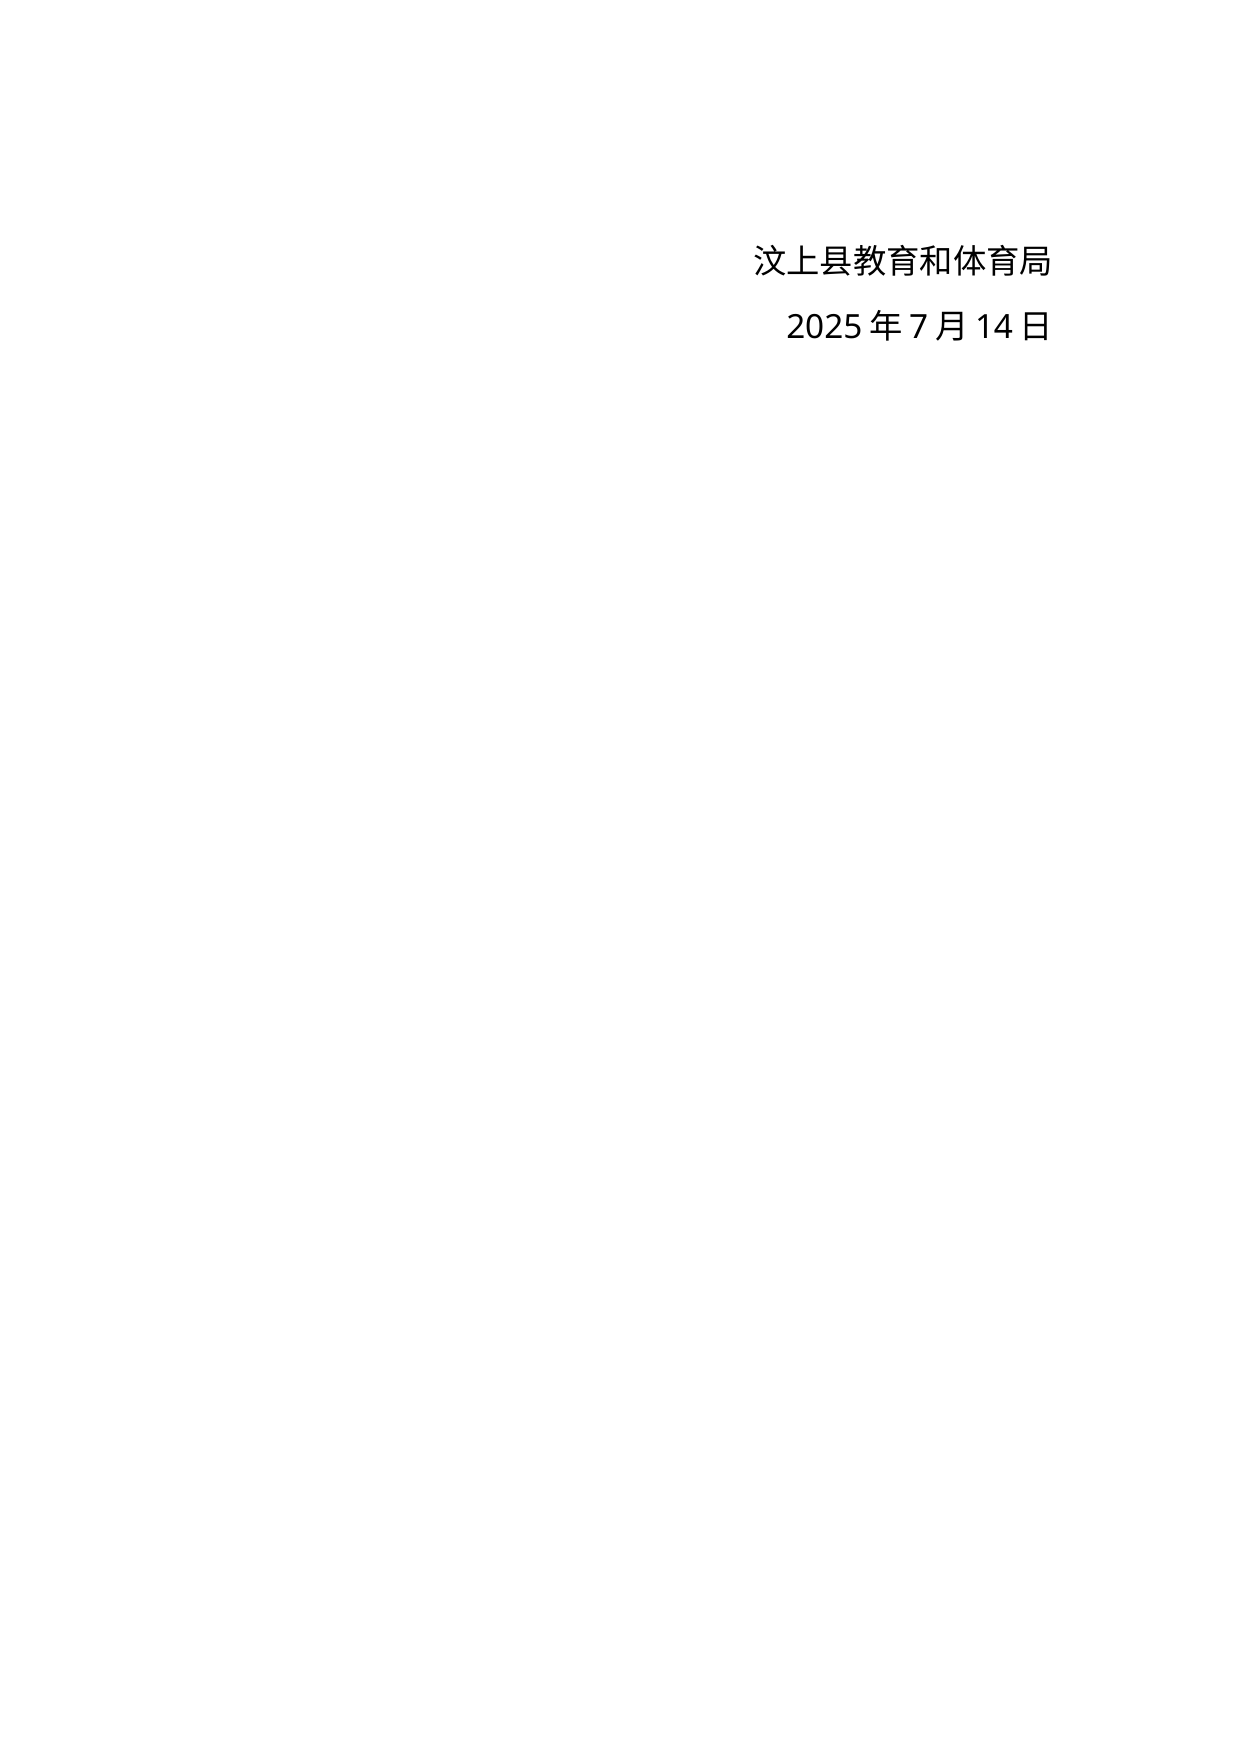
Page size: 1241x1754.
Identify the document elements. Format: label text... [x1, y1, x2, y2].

text 2025年7月14日 [187, 292, 1053, 357]
text 汶上县教育和体育局 [187, 227, 1053, 292]
